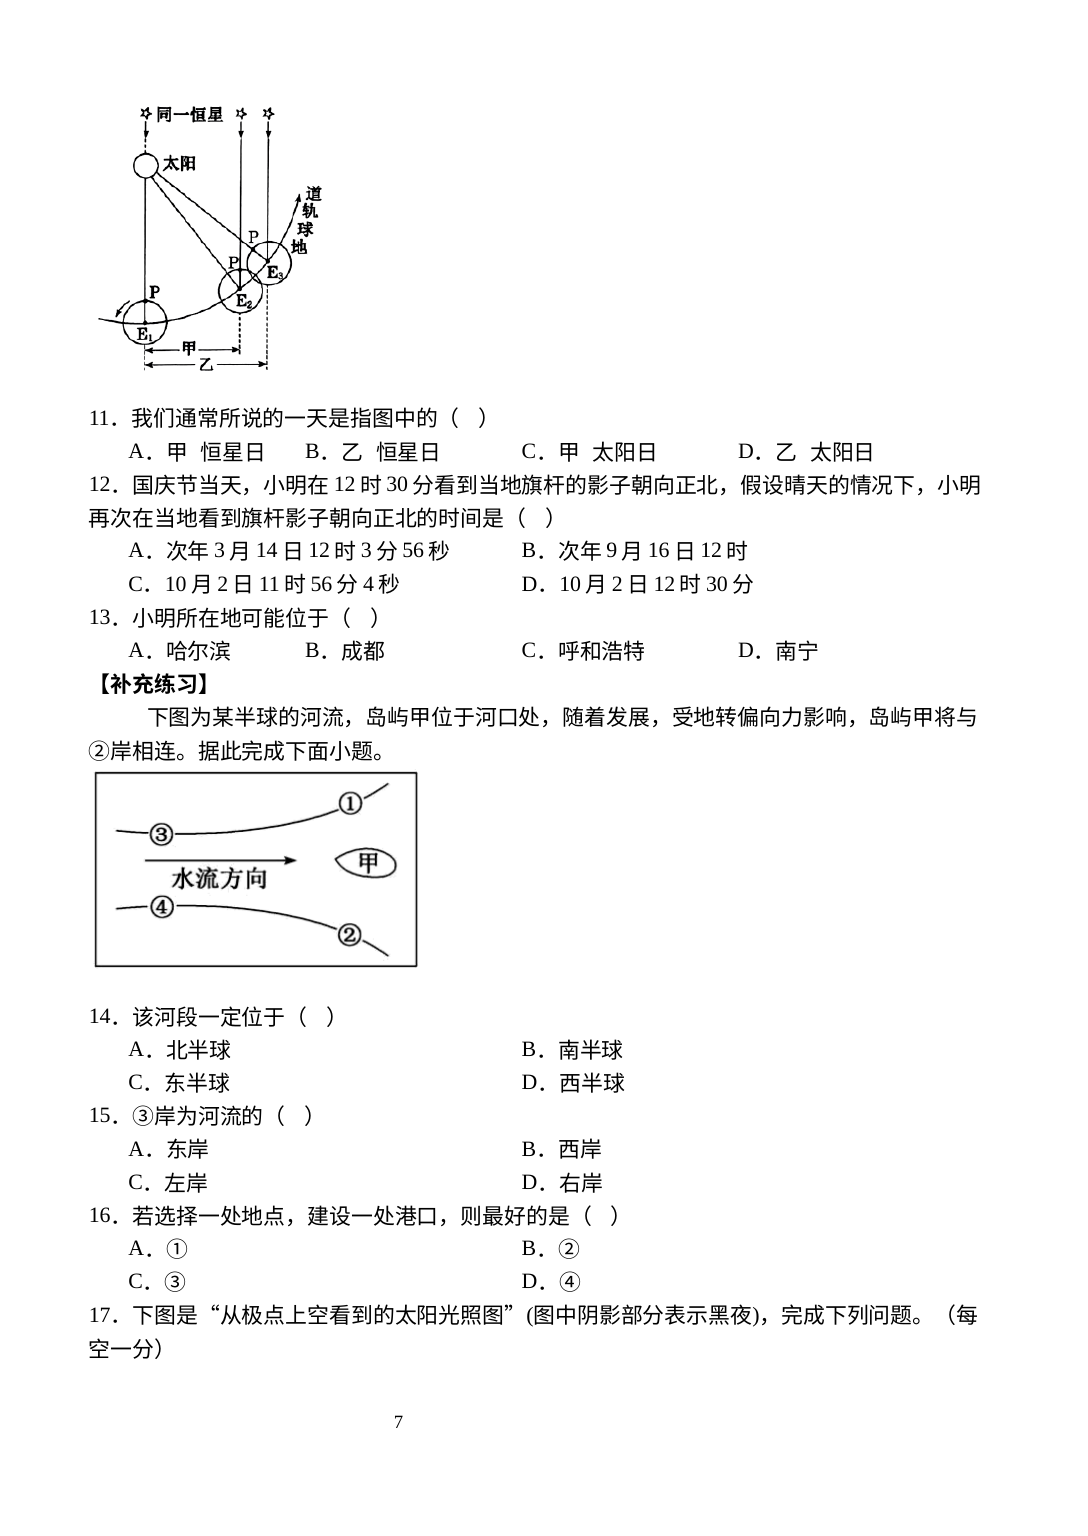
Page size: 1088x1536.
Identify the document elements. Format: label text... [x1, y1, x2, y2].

text 11．我们通常所说的一天是指图中的（ ） [88, 401, 999, 434]
text C．左岸 D．右岸 [128, 1165, 999, 1198]
text A．甲 恒星日 B．乙 恒星日 C．甲 太阳日 D．乙 太阳日 [128, 434, 999, 467]
text 14．该河段一定位于（ ） [88, 999, 999, 1032]
text C．东半球 D．西半球 [128, 1065, 999, 1098]
text A．① B．② [128, 1231, 999, 1264]
text 17．下图是“从极点上空看到的太阳光照图”(图中阴影部分表示黑夜)，完成下列问题。（每空一分） [88, 1298, 999, 1364]
text 【补充练习】 [88, 666, 999, 700]
text A．次年3月14日12时3分56秒 B．次年9月16日12时 [128, 533, 999, 567]
text A．北半球 B．南半球 [128, 1032, 999, 1065]
text C．③ D．④ [128, 1264, 999, 1298]
text A．哈尔滨 B．成都 C．呼和浩特 D．南宁 [128, 633, 999, 666]
text 15．③岸为河流的（ ） [88, 1098, 999, 1132]
text C．10月2日11时56分4秒 D．10月2日12时30分 [128, 567, 999, 600]
text 16．若选择一处地点，建设一处港口，则最好的是（ ） [88, 1198, 999, 1231]
picture [88, 766, 423, 971]
picture [88, 101, 334, 375]
text A．东岸 B．西岸 [128, 1132, 999, 1165]
text 13．小明所在地可能位于（ ） [88, 600, 999, 633]
text 下图为某半球的河流，岛屿甲位于河口处，随着发展，受地转偏向力影响，岛屿甲将与②岸相连。据此完成下面小题。 [88, 700, 999, 766]
text 12．国庆节当天，小明在12时30分看到当地旗杆的影子朝向正北，假设晴天的情况下，小明再次在当地看到旗杆影子朝向正北的时间是（ ） [88, 467, 999, 533]
